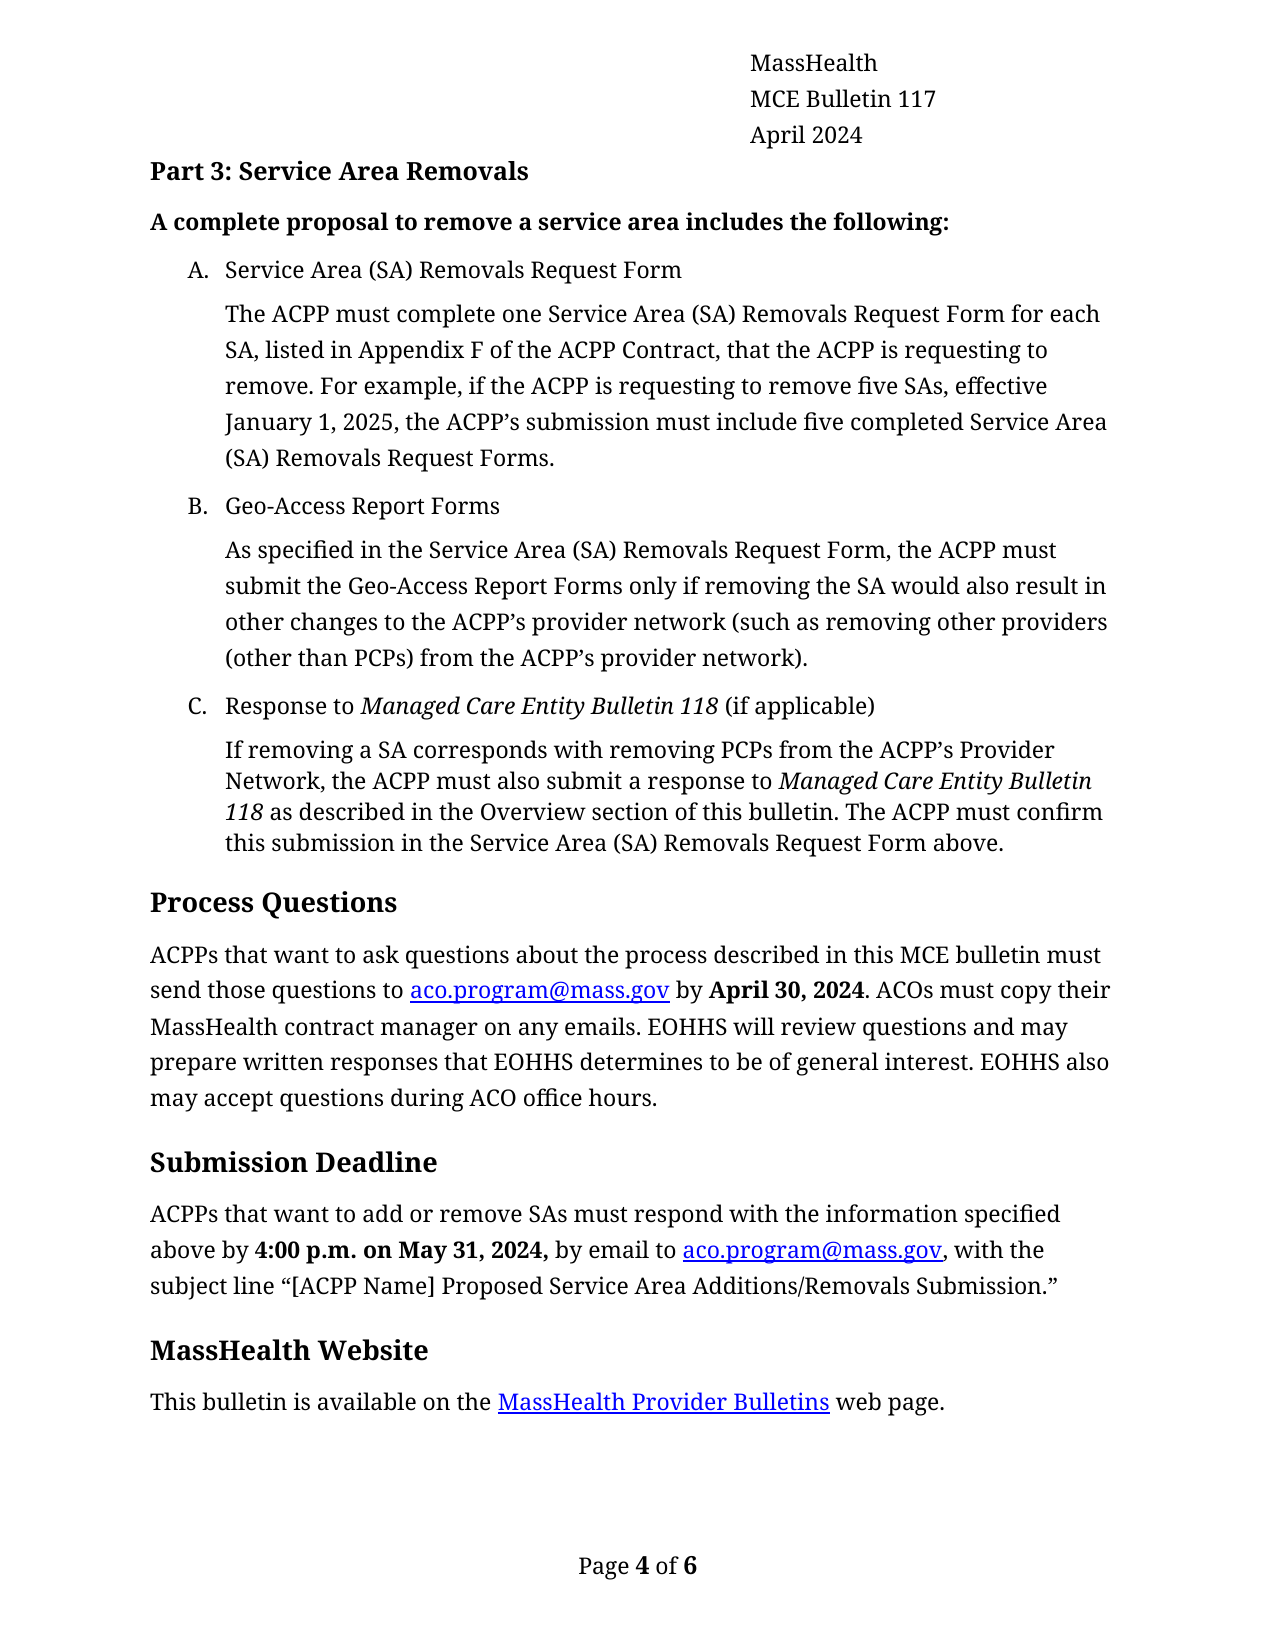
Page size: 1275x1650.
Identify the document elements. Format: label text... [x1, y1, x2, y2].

text This bulletin is available on the MassHealth Provider Bulletins web page. [150, 1386, 1125, 1417]
list Response to Managed Care Entity Bulletin 118 (if applicable) [187, 690, 1125, 721]
list Geo-Access Report Forms [187, 490, 1125, 521]
subtitle Submission Deadline [150, 1143, 1125, 1180]
text A complete proposal to remove a service area includes the following: [150, 206, 1125, 237]
text ACPPs that want to ask questions about the process described in this MCE bulletin must send those questions to aco.program@mass.gov by April 30, 2024. ACOs must copy their MassHealth contract manager on any emails. EOHHS will review questions and may prepare written responses that EOHHS determines to be of general interest. EOHHS also may accept questions during ACO office hours. [150, 938, 1125, 1113]
text As specified in the Service Area (SA) Removals Request Form, the ACPP must submit the Geo-Access Report Forms only if removing the SA would also result in other changes to the ACPP’s provider network (such as removing other providers (other than PCPs) from the ACPP’s provider network). [225, 534, 1125, 673]
text ACPPs that want to add or remove SAs must respond with the information specified above by 4:00 p.m. on May 31, 2024, by email to aco.program@mass.gov, with the subject line “[ACPP Name] Proposed Service Area Additions/Removals Submission.” [150, 1198, 1125, 1301]
list If removing a SA corresponds with removing PCPs from the ACPP’s Provider Network, the ACPP must also submit a response to Managed Care Entity Bulletin 118 as described in the Overview section of this bulletin. The ACPP must confirm this submission in the Service Area (SA) Removals Request Form above. [225, 734, 1125, 859]
subtitle MassHealth Website [150, 1331, 1125, 1368]
list Service Area (SA) Removals Request Form [187, 254, 1125, 285]
subtitle Part 3: Service Area Removals [150, 154, 1125, 188]
subtitle Process Questions [150, 884, 1125, 921]
text The ACPP must complete one Service Area (SA) Removals Request Form for each SA, listed in Appendix F of the ACPP Contract, that the ACPP is requesting to remove. For example, if the ACPP is requesting to remove five SAs, effective January 1, 2025, the ACPP’s submission must include five completed Service Area (SA) Removals Request Forms. [225, 298, 1125, 473]
